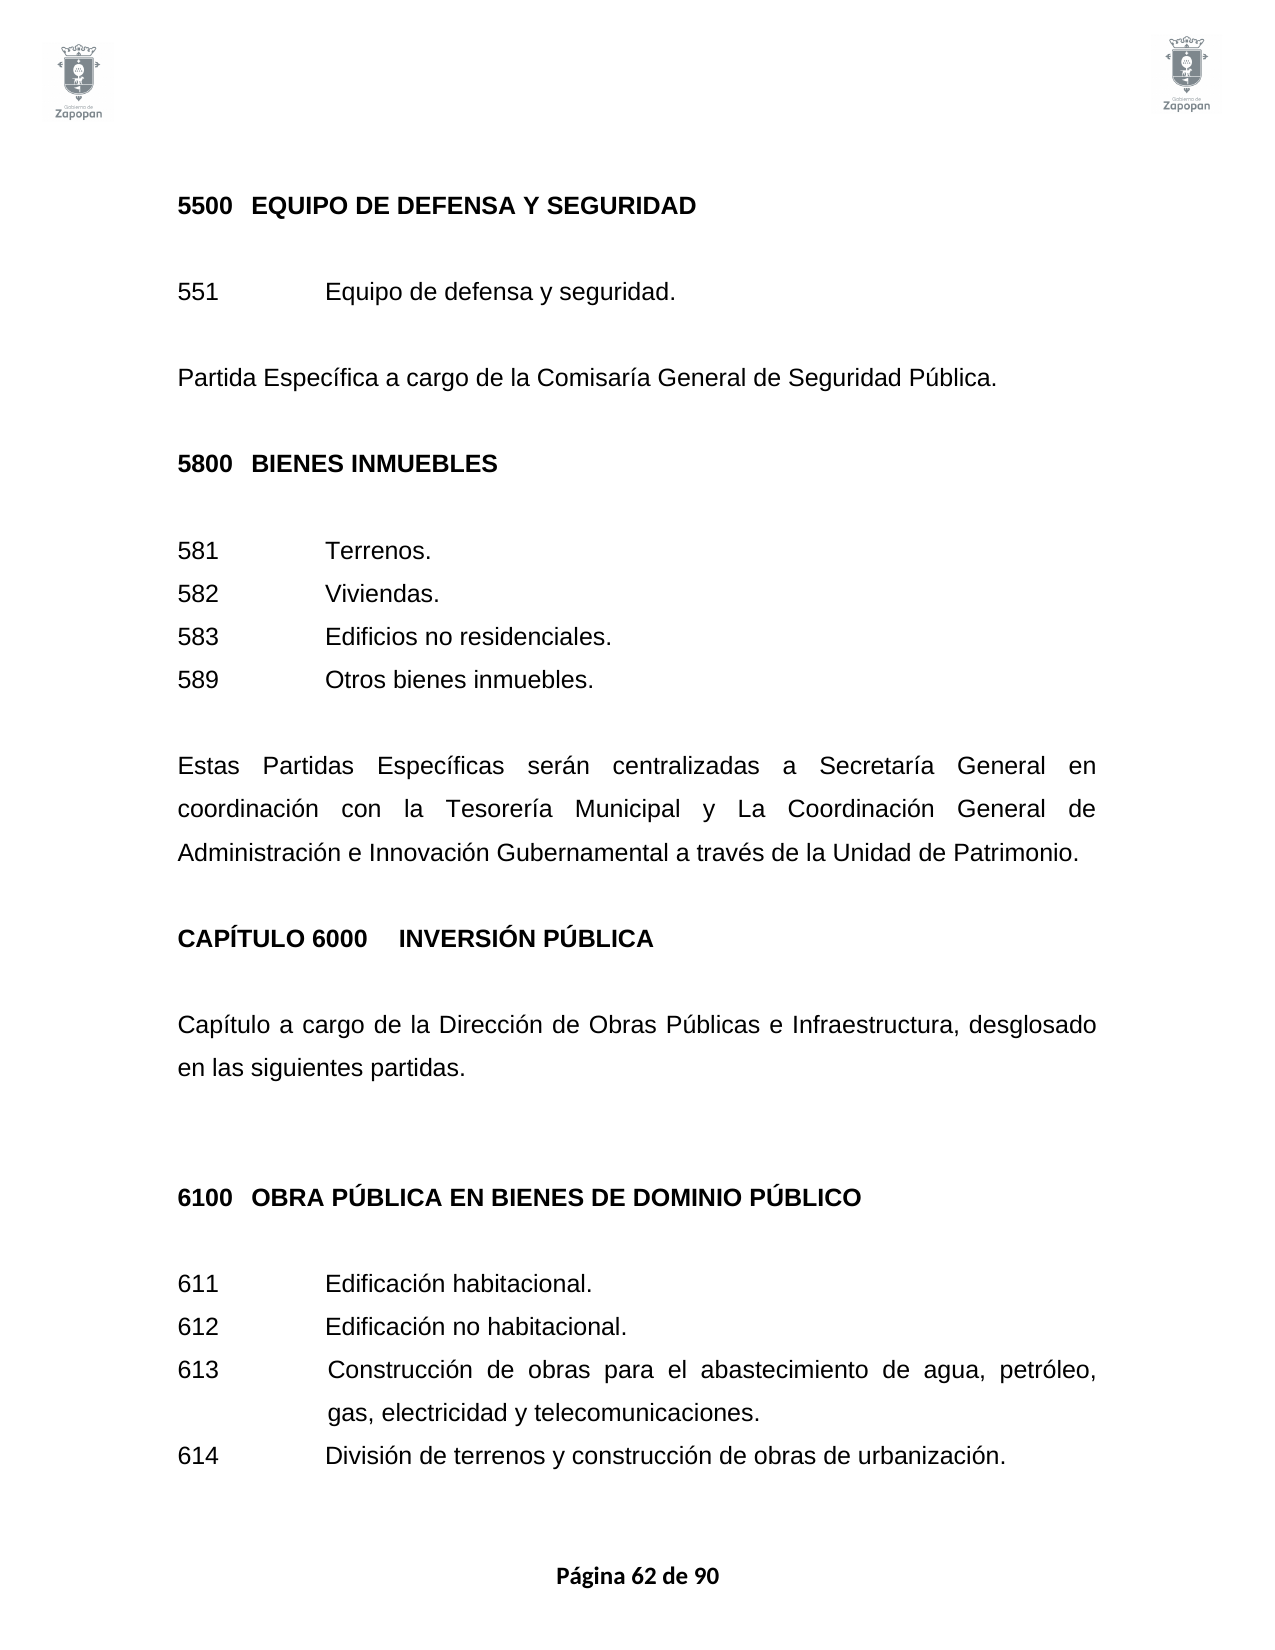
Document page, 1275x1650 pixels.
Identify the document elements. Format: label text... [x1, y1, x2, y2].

picture [1150, 34, 1223, 114]
text 612 Edificación no habitacional. [177, 1312, 1098, 1341]
text 614 División de terrenos y construcción de obras de urbanización. [177, 1441, 1098, 1470]
text 551 Equipo de defensa y seguridad. [177, 277, 1098, 306]
text 582 Viviendas. [177, 579, 1098, 608]
text Partida Específica a cargo de la Comisaría General de Seguridad Pública. [177, 363, 1098, 392]
text CAPÍTULO 6000 INVERSIÓN PÚBLICA [177, 924, 1098, 953]
text 6100 OBRA PÚBLICA EN BIENES DE DOMINIO PÚBLICO [177, 1183, 1098, 1211]
text 611 Edificación habitacional. [177, 1269, 1098, 1298]
text 5500 EQUIPO DE DEFENSA Y SEGURIDAD [177, 191, 1098, 219]
text Capítulo a cargo de la Dirección de Obras Públicas e Infraestructura, desglosado en las siguientes partidas. [177, 1010, 1098, 1082]
text 581 Terrenos. [177, 536, 1098, 564]
text 583 Edificios no residenciales. [177, 622, 1098, 651]
text Estas Partidas Específicas serán centralizadas a Secretaría General en coordinación con la Tesorería Municipal y La Coordinación General de Administración e Innovación Gubernamental a través de la Unidad de Patrimonio. [177, 751, 1098, 866]
text 5800 BIENES INMUEBLES [177, 449, 1098, 478]
text 589 Otros bienes inmuebles. [177, 665, 1098, 694]
picture [42, 42, 114, 122]
text 613 Construcción de obras para el abastecimiento de agua, petróleo, gas, electricidad y telecomunicaciones. [177, 1355, 1098, 1427]
